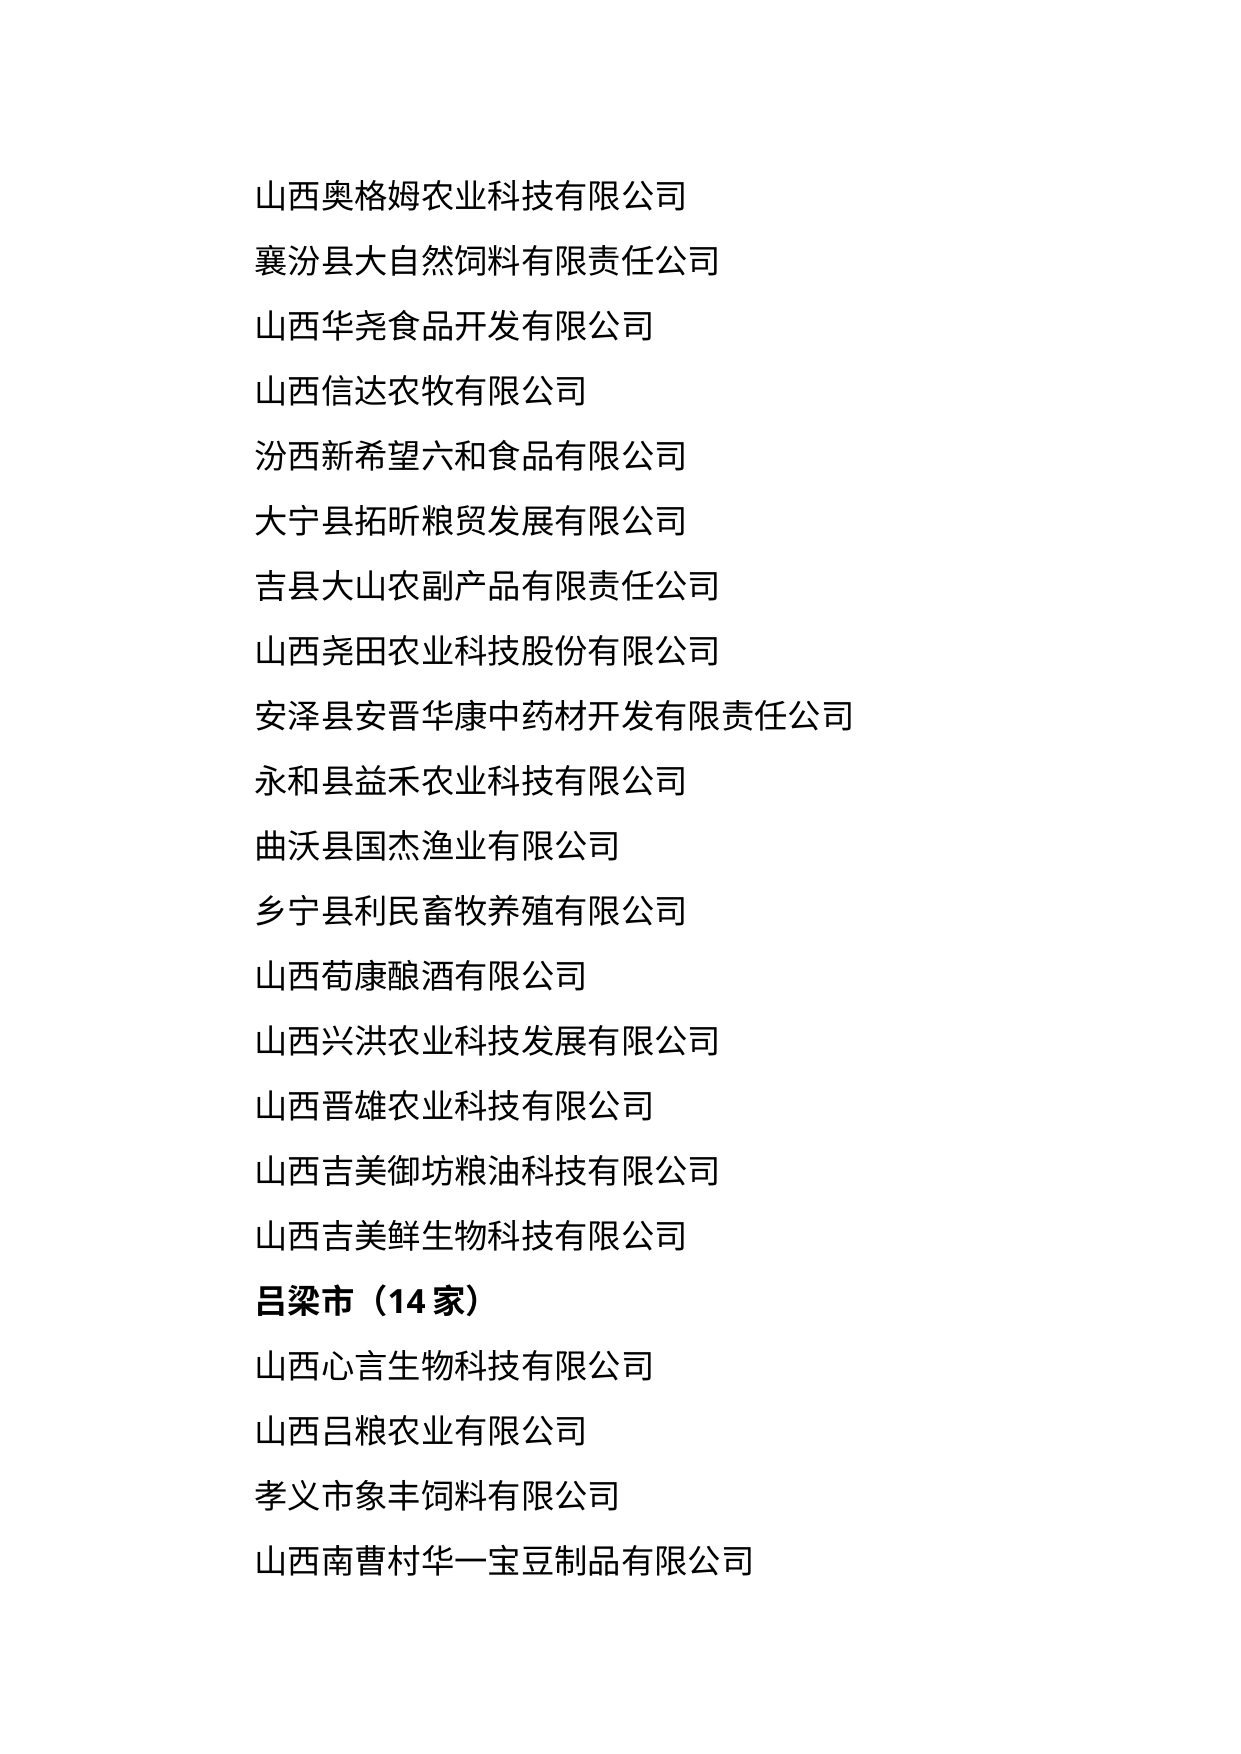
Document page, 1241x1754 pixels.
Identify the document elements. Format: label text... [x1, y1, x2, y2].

text 山西吉美鲜生物科技有限公司 [187, 1202, 1053, 1267]
text 山西荀康酿酒有限公司 [187, 942, 1053, 1007]
text 山西吉美御坊粮油科技有限公司 [187, 1137, 1053, 1202]
text 山西南曹村华一宝豆制品有限公司 [187, 1527, 1053, 1592]
text 山西吕粮农业有限公司 [187, 1397, 1053, 1462]
text 孝义市象丰饲料有限公司 [187, 1462, 1053, 1527]
text 曲沃县国杰渔业有限公司 [187, 812, 1053, 877]
text 襄汾县大自然饲料有限责任公司 [187, 227, 1053, 292]
text 山西晋雄农业科技有限公司 [187, 1072, 1053, 1137]
text 山西兴洪农业科技发展有限公司 [187, 1007, 1053, 1072]
text 乡宁县利民畜牧养殖有限公司 [187, 877, 1053, 942]
text 吕梁市（14家） [187, 1267, 1053, 1332]
text 山西信达农牧有限公司 [187, 357, 1053, 422]
text 山西华尧食品开发有限公司 [187, 292, 1053, 357]
text 永和县益禾农业科技有限公司 [187, 747, 1053, 812]
text 汾西新希望六和食品有限公司 [187, 422, 1053, 487]
text 山西奥格姆农业科技有限公司 [187, 162, 1053, 227]
text 大宁县拓昕粮贸发展有限公司 [187, 487, 1053, 552]
text 山西心言生物科技有限公司 [187, 1332, 1053, 1397]
text 山西尧田农业科技股份有限公司 [187, 617, 1053, 682]
text 安泽县安晋华康中药材开发有限责任公司 [187, 682, 1053, 747]
text 吉县大山农副产品有限责任公司 [187, 552, 1053, 617]
